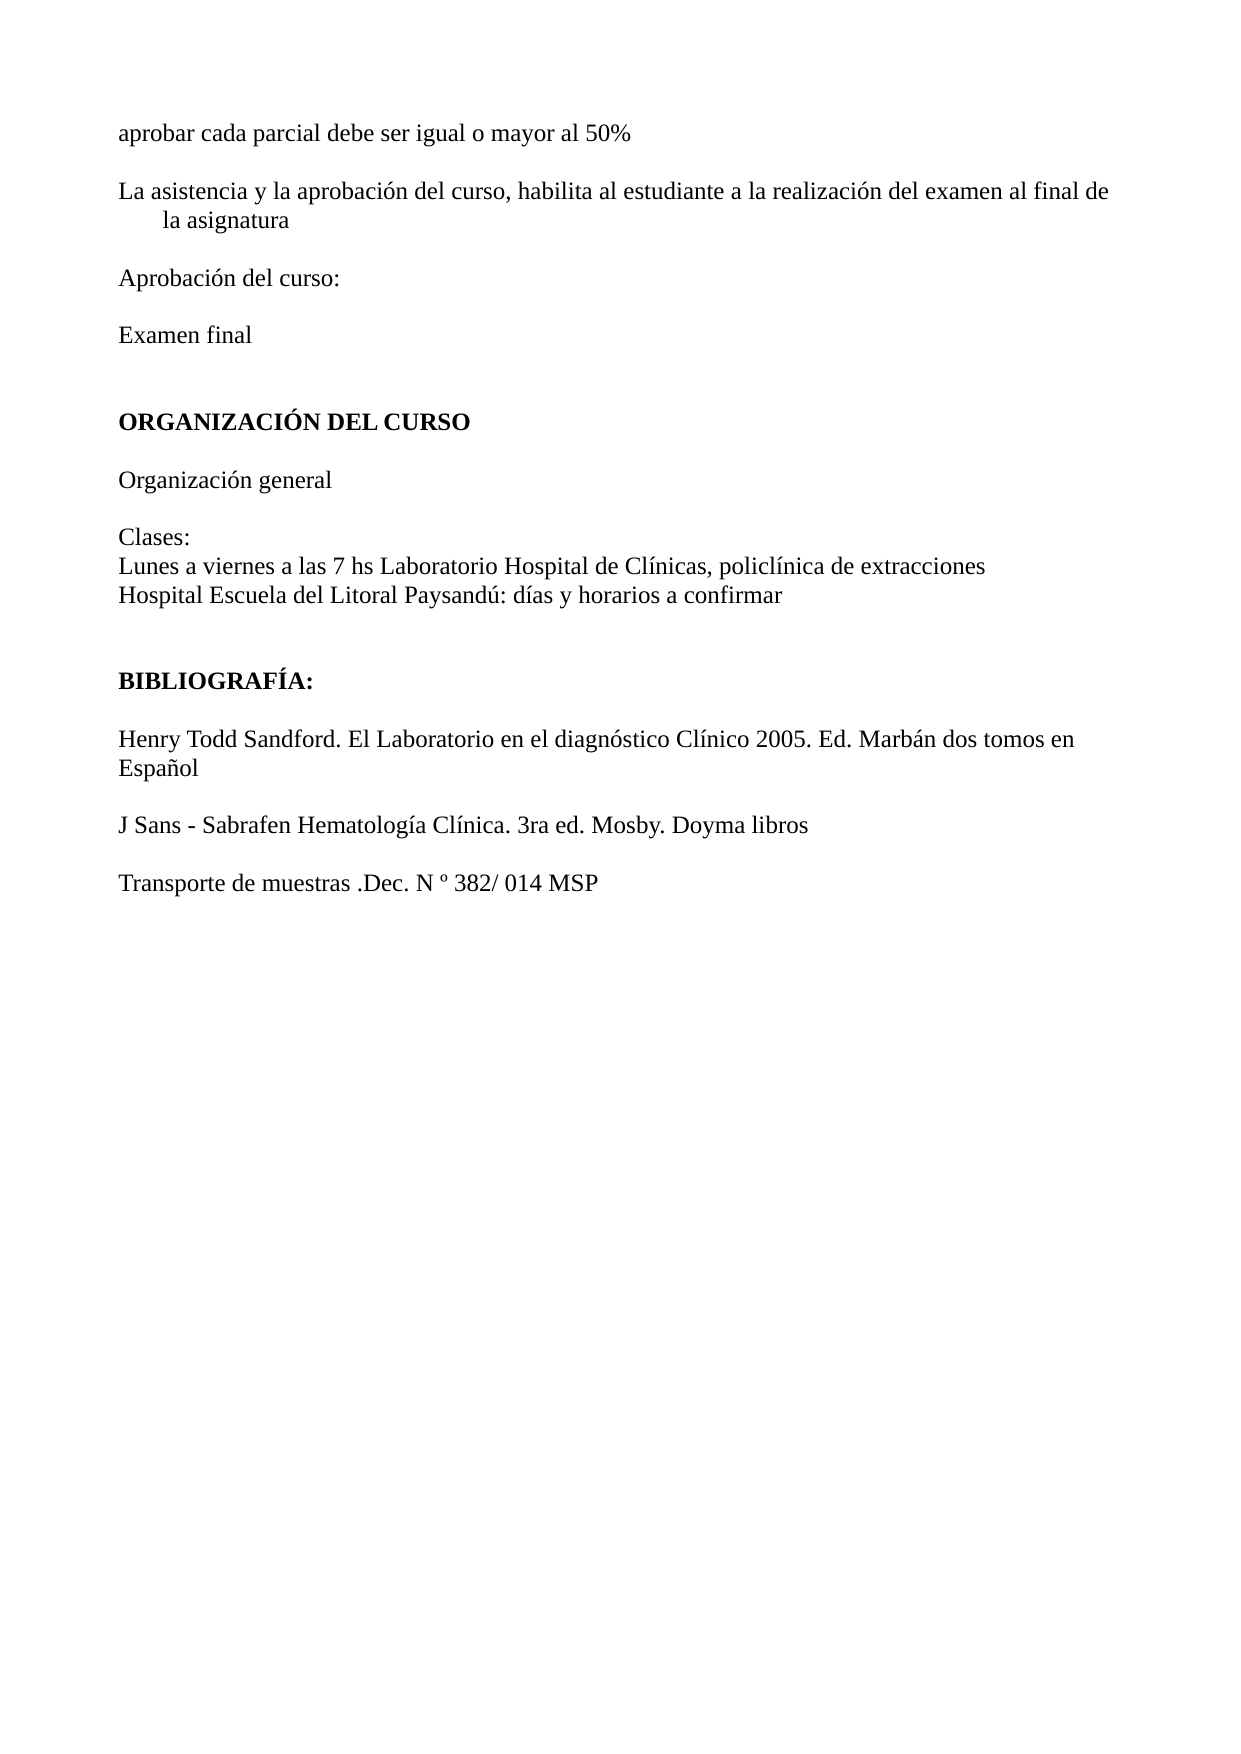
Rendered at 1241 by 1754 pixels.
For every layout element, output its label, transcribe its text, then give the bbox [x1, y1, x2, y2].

text BIBLIOGRAFÍA: [118, 666, 1122, 695]
text Clases: [118, 522, 1122, 551]
text La asistencia y la aprobación del curso, habilita al estudiante a la realización del examen al final de la asignatura [118, 176, 1122, 233]
text Lunes a viernes a las 7 hs Laboratorio Hospital de Clínicas, policlínica de extracciones [118, 551, 1122, 580]
text aprobar cada parcial debe ser igual o mayor al 50% [118, 118, 1122, 147]
text Hospital Escuela del Litoral Paysandú: días y horarios a confirmar [118, 580, 1122, 608]
text Transporte de muestras .Dec. N º 382/ 014 MSP [118, 868, 1122, 897]
text Henry Todd Sandford. El Laboratorio en el diagnóstico Clínico 2005. Ed. Marbán dos tomos en Español [118, 724, 1122, 781]
text Aprobación del curso: [118, 263, 1122, 291]
text J Sans - Sabrafen Hematología Clínica. 3ra ed. Mosby. Doyma libros [118, 811, 1122, 839]
text Organización general [118, 465, 1122, 493]
text Examen final [118, 321, 1122, 349]
text ORGANIZACIÓN DEL CURSO [118, 407, 1122, 436]
